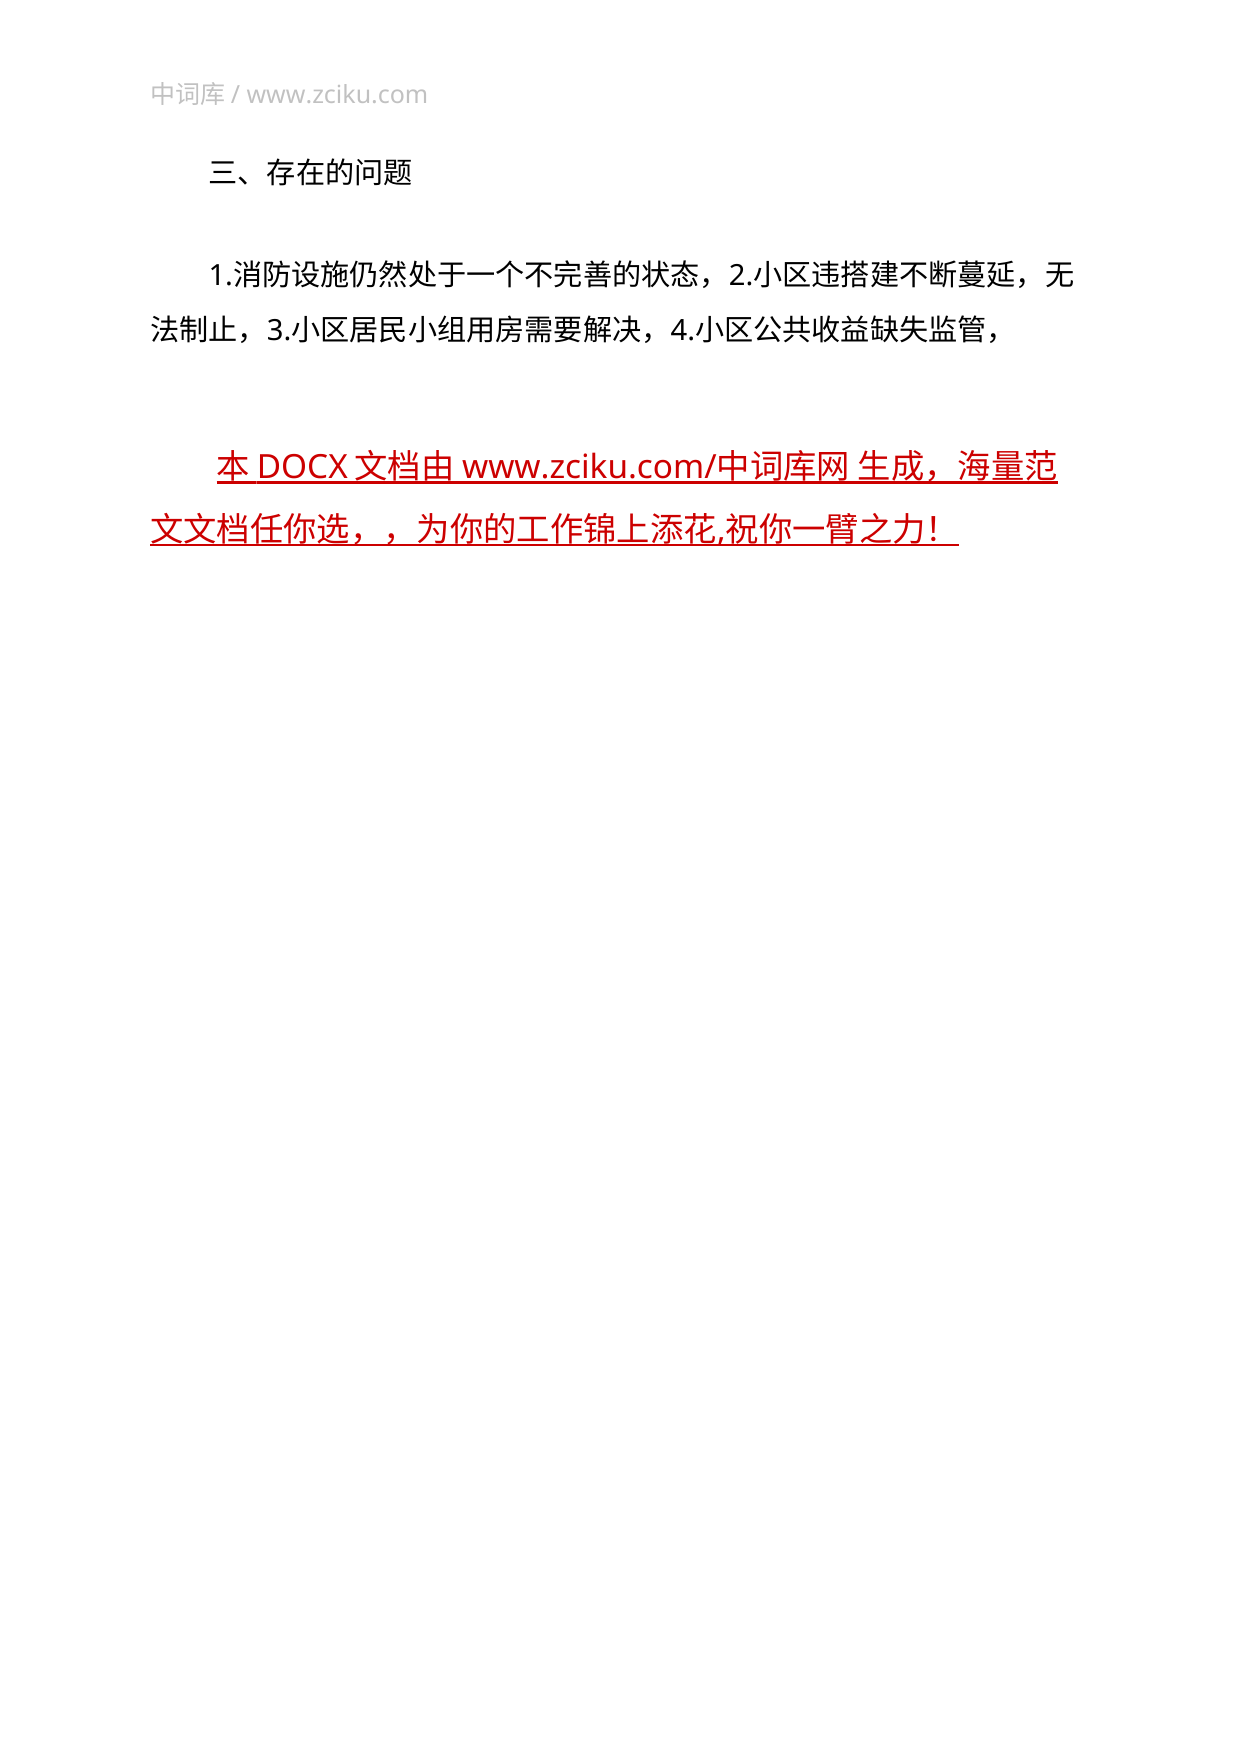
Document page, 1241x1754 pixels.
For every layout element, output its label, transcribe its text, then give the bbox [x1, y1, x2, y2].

text 1.消防设施仍然处于一个不完善的状态，2.小区违搭建不断蔓延，无法制止，3.小区居民小组用房需要解决，4.小区公共收益缺失监管， [150, 252, 1090, 349]
text 三、存在的问题 [150, 150, 1090, 192]
text 本DOCX文档由 www.zciku.com/中词库网 生成，海量范文文档任你选，，为你的工作锦上添花,祝你一臂之力！ [150, 440, 1090, 551]
